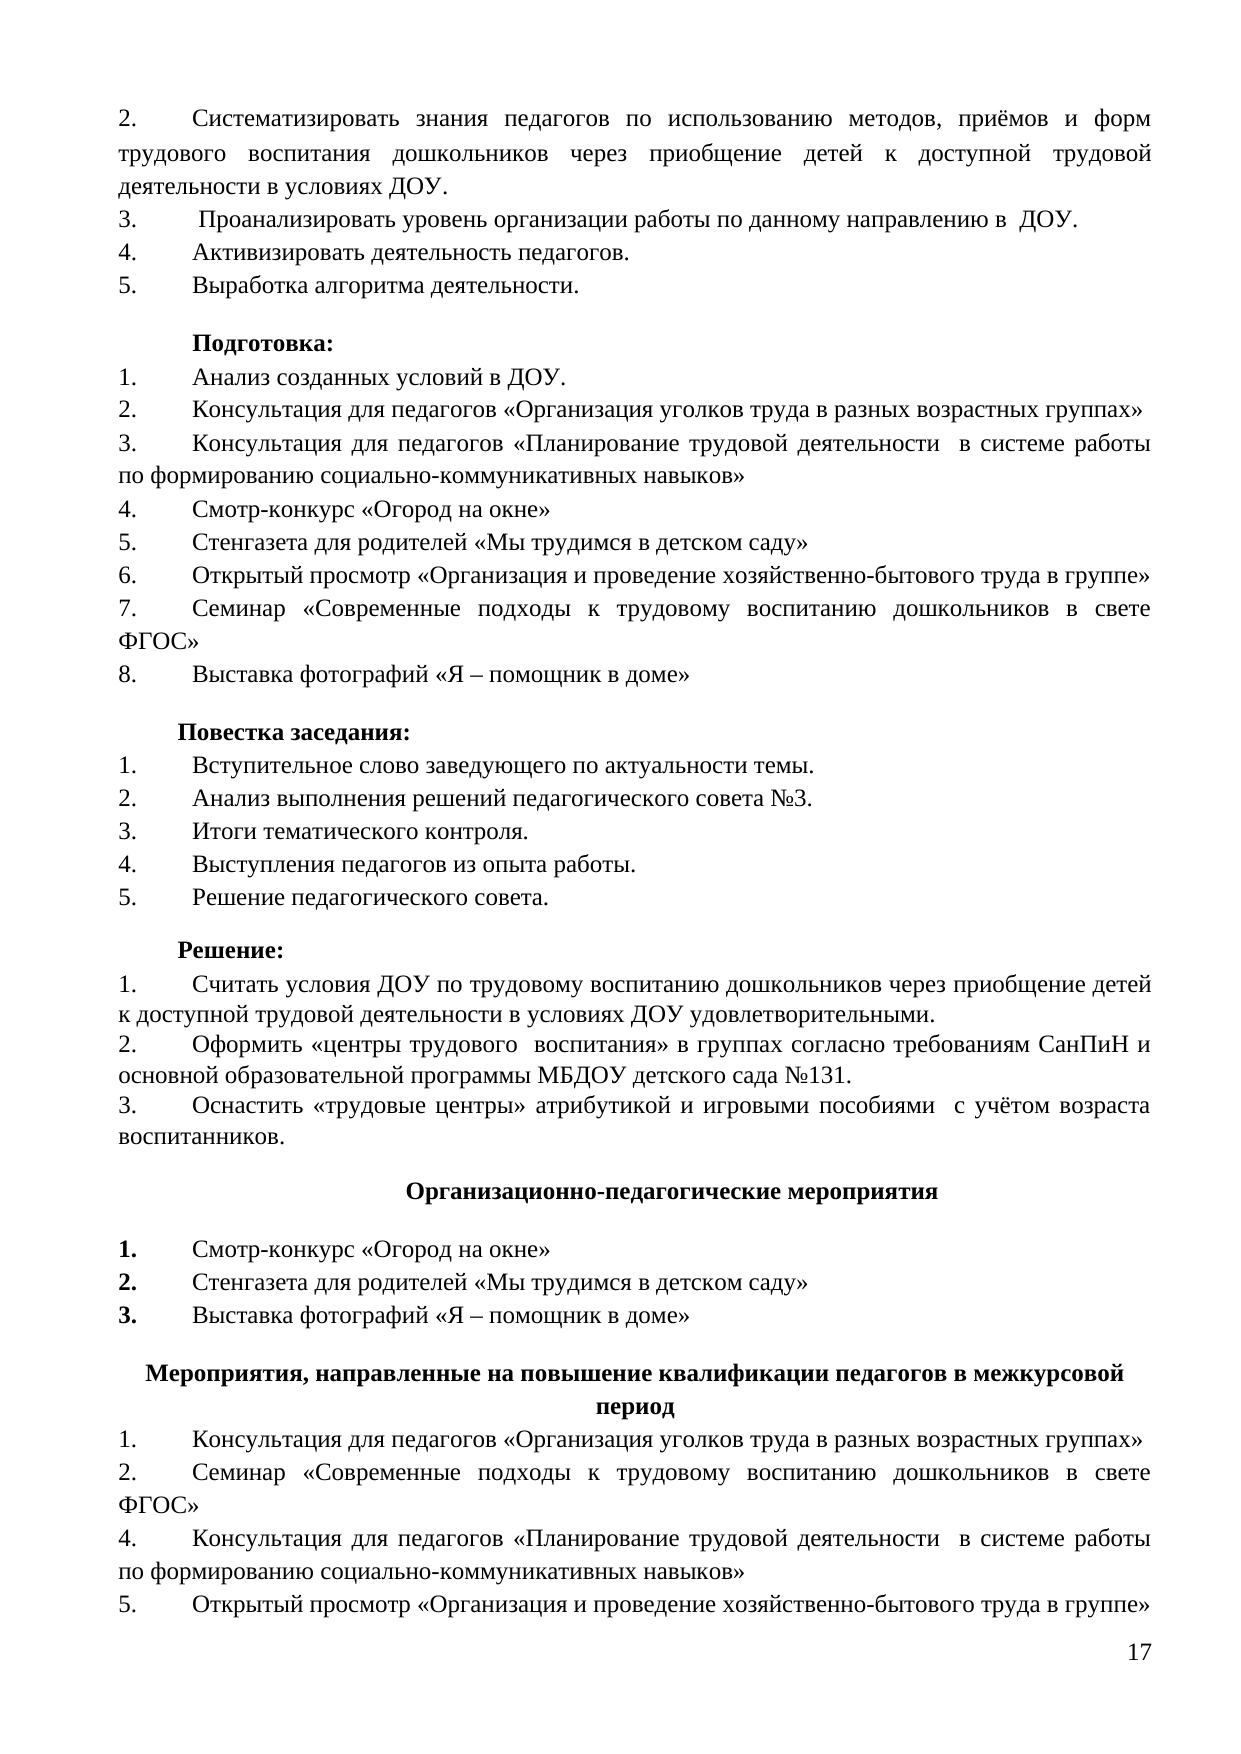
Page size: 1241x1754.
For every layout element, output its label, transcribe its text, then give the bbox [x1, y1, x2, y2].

list Активизировать деятельность педагогов. [118, 237, 1152, 266]
list Выработка алгоритма деятельности. [118, 271, 1152, 299]
text Мероприятия, направленные на повышение квалификации педагогов в межкурсовой период [118, 1358, 1152, 1420]
list Проанализировать уровень организации работы по данному направлению в ДОУ. [118, 204, 1152, 233]
list Консультация для педагогов «Организация уголков труда в разных возрастных группах» [118, 394, 1152, 423]
text Подготовка: [118, 328, 1152, 357]
list Стенгазета для родителей «Мы трудимся в детском саду» [118, 1267, 1152, 1296]
list Смотр-конкурс «Огород на окне» [118, 1234, 1152, 1263]
list Выставка фотографий «Я – помощник в доме» [118, 659, 1152, 687]
list Стенгазета для родителей «Мы трудимся в детском саду» [118, 527, 1152, 555]
list Оснастить «трудовые центры» атрибутикой и игровыми пособиями с учётом возраста воспитанников. [118, 1090, 1152, 1149]
text Решение: [118, 936, 1152, 964]
text 2. Анализ выполнения решений педагогического совета №3. [118, 783, 1152, 812]
list Анализ созданных условий в ДОУ. [118, 362, 1152, 390]
list Считать условия ДОУ по трудовому воспитанию дошкольников через приобщение детей к доступной трудовой деятельности в условиях ДОУ удовлетворительными. [118, 969, 1152, 1028]
list Консультация для педагогов «Организация уголков труда в разных возрастных группах» [118, 1424, 1152, 1453]
list Открытый просмотр «Организация и проведение хозяйственно-бытового труда в группе» [118, 560, 1152, 588]
list Систематизировать знания педагогов по использованию методов, приёмов и форм трудового воспитания дошкольников через приобщение детей к доступной трудовой деятельности в условиях ДОУ. [118, 103, 1152, 200]
text Повестка заседания: [118, 717, 1152, 746]
text 3. Итоги тематического контроля. [118, 816, 1152, 844]
text Организационно-педагогические мероприятия [118, 1176, 1152, 1205]
list Выставка фотографий «Я – помощник в доме» [118, 1300, 1152, 1329]
text 5. Решение педагогического совета. [118, 882, 1152, 911]
list Семинар «Современные подходы к трудовому воспитанию дошкольников в свете ФГОС» [118, 593, 1152, 654]
list Семинар «Современные подходы к трудовому воспитанию дошкольников в свете ФГОС» [118, 1457, 1152, 1519]
list Оформить «центры трудового воспитания» в группах согласно требованиям СанПиН и основной образовательной программы МБДОУ детского сада №131. [118, 1029, 1152, 1089]
text 4. Выступления педагогов из опыта работы. [118, 849, 1152, 878]
list Консультация для педагогов «Планирование трудовой деятельности в системе работы по формированию социально-коммуникативных навыков» [118, 1523, 1152, 1585]
list Консультация для педагогов «Планирование трудовой деятельности в системе работы по формированию социально-коммуникативных навыков» [118, 428, 1152, 489]
list Смотр-конкурс «Огород на окне» [118, 494, 1152, 522]
list Открытый просмотр «Организация и проведение хозяйственно-бытового труда в группе» [118, 1589, 1152, 1618]
text 1. Вступительное слово заведующего по актуальности темы. [118, 750, 1152, 778]
